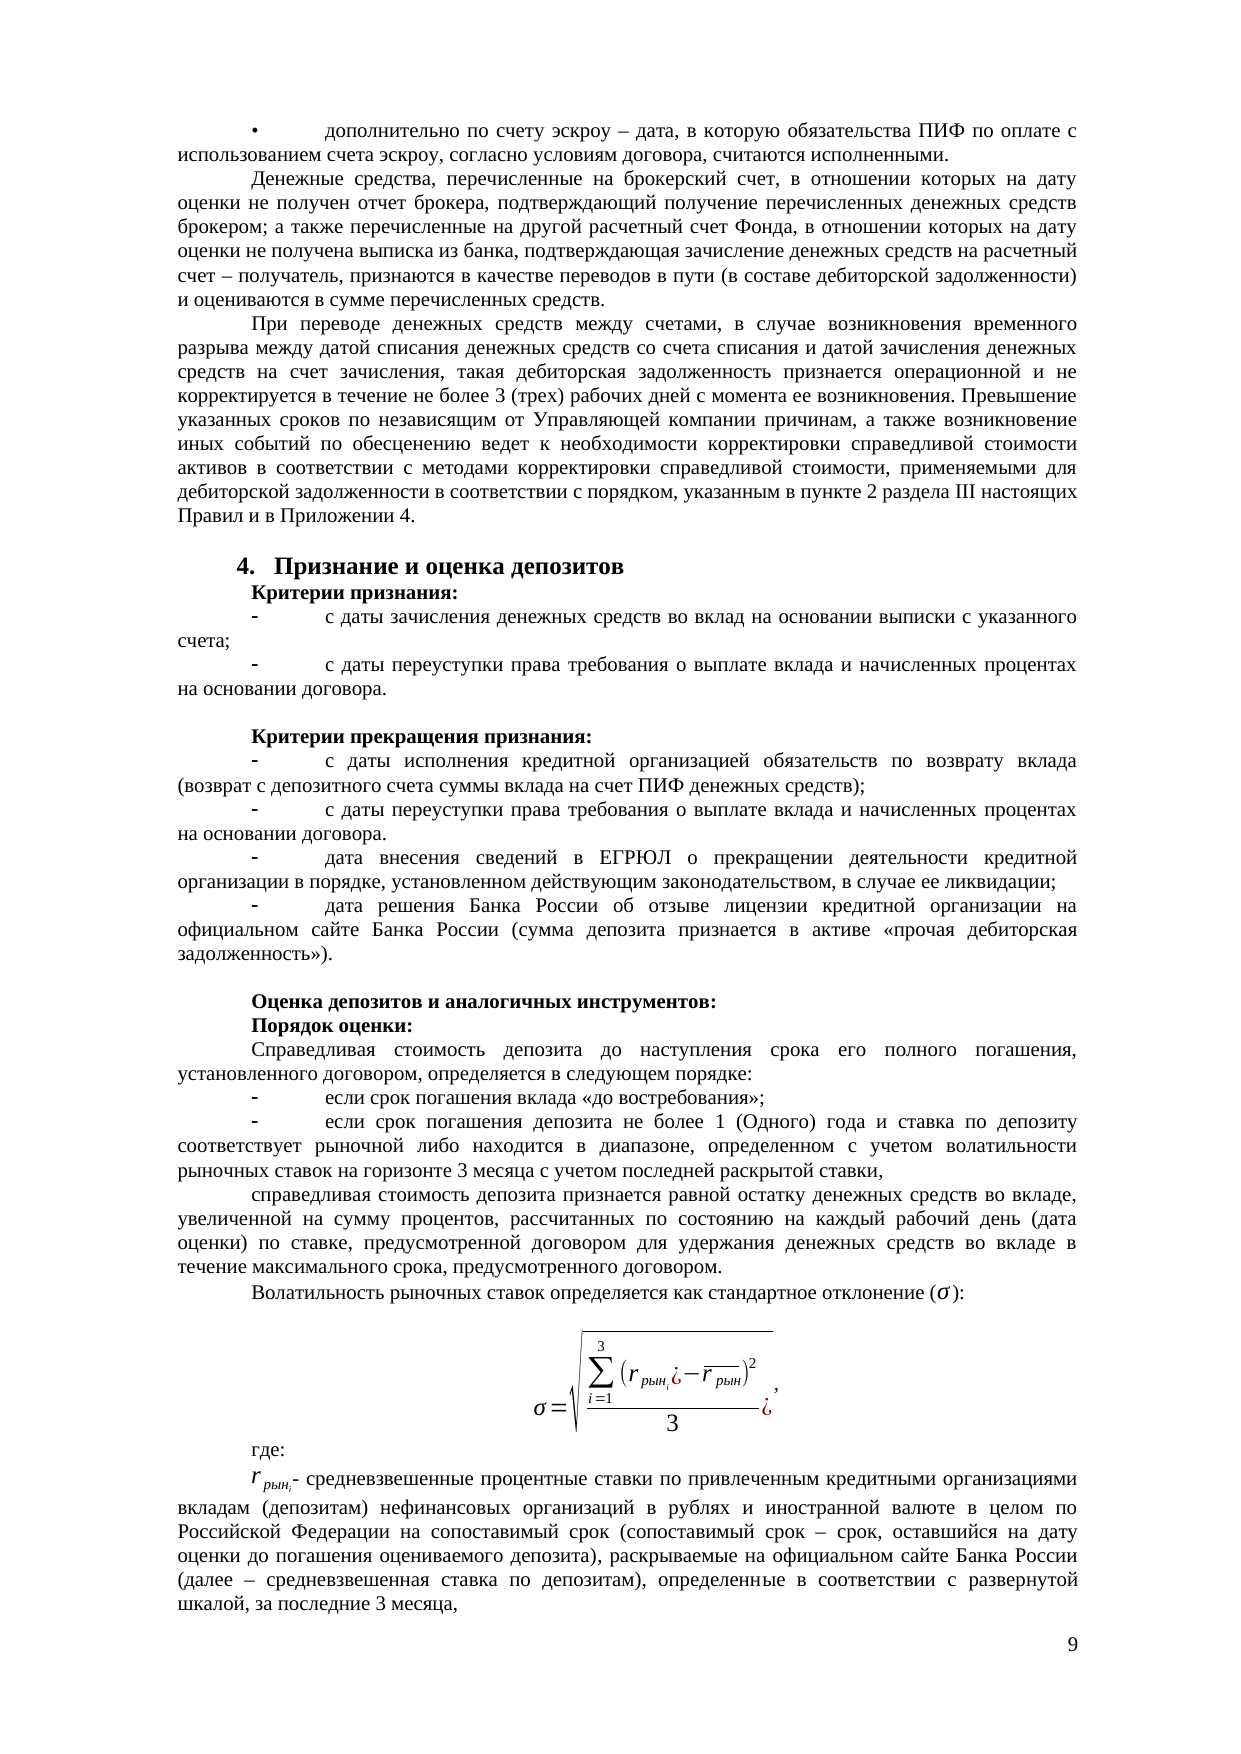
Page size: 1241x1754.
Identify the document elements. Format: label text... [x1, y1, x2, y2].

text При переводе денежных средств между счетами, в случае возникновения временного разрыва между датой списания денежных средств со счета списания и датой зачисления денежных средств на счет зачисления, такая дебиторская задолженность признается операционной и не корректируется в течение не более 3 (трех) рабочих дней с момента ее возникновения. Превышение указанных сроков по независящим от Управляющей компании причинам, а также возникновение иных событий по обесценению ведет к необходимости корректировки справедливой стоимости активов в соответствии с методами корректировки справедливой стоимости, применяемыми для дебиторской задолженности в соответствии с порядком, указанным в пункте 2 раздела III настоящих Правил и в Приложении 4. [177, 311, 1078, 527]
list с даты переуступки права требования о выплате вклада и начисленных процентах на основании договора. [177, 797, 1078, 845]
list - средневзвешенные процентные ставки по привлеченным кредитными организациями вкладам (депозитам) нефинансовых организаций в рублях и иностранной валюте в целом по Российской Федерации на сопоставимый срок (сопоставимый срок – срок, оставшийся на дату оценки до погашения оцениваемого депозита), раскрываемые на официальном сайте Банка России (далее – средневзвешенная ставка по депозитам), определенные в соответствии с развернутой шкалой, за последние 3 месяца, [177, 1461, 1078, 1615]
list с даты зачисления денежных средств во вклад на основании выписки с указанного счета; [177, 604, 1078, 652]
list Критерии признания: [251, 580, 1078, 604]
list Справедливая стоимость депозита до наступления срока его полного погашения, установленного договором, определяется в следующем порядке: [177, 1037, 1078, 1085]
list дополнительно по счету эскроу – дата, в которую обязательства ПИФ по оплате с использованием счета эскроу, согласно условиям договора, считаются исполненными. [177, 118, 1078, 166]
subtitle Признание и оценка депозитов [236, 551, 1078, 580]
list с даты переуступки права требования о выплате вклада и начисленных процентах на основании договора. [177, 652, 1078, 700]
list справедливая стоимость депозита признается равной остатку денежных средств во вкладе, увеличенной на сумму процентов, рассчитанных по состоянию на каждый рабочий день (дата оценки) по ставке, предусмотренной договором для удержания денежных средств во вкладе в течение максимального срока, предусмотренного договором. [177, 1182, 1078, 1278]
list с даты исполнения кредитной организацией обязательств по возврату вклада (возврат с депозитного счета суммы вклада на счет ПИФ денежных средств); [177, 748, 1078, 797]
list если срок погашения вклада «до востребования»; [177, 1085, 1078, 1109]
text Волатильность рыночных ставок определяется как стандартное отклонение (): [177, 1278, 1078, 1305]
list дата внесения сведений в ЕГРЮЛ о прекращении деятельности кредитной организации в порядке, установленном действующим законодательством, в случае ее ликвидации; [177, 845, 1078, 893]
list , [236, 1329, 1078, 1437]
list если срок погашения депозита не более 1 (Одного) года и ставка по депозиту соответствует рыночной либо находится в диапазоне, определенном с учетом волатильности рыночных ставок на горизонте 3 месяца с учетом последней раскрытой ставки, [177, 1109, 1078, 1182]
list дата решения Банка России об отзыве лицензии кредитной организации на официальном сайте Банка России (сумма депозита признается в активе «прочая дебиторская задолженность»). [177, 893, 1078, 965]
text Денежные средства, перечисленные на брокерский счет, в отношении которых на дату оценки не получен отчет брокера, подтверждающий получение перечисленных денежных средств брокером; а также перечисленные на другой расчетный счет Фонда, в отношении которых на дату оценки не получена выписка из банка, подтверждающая зачисление денежных средств на расчетный счет – получатель, признаются в качестве переводов в пути (в составе дебиторской задолженности) и оцениваются в сумме перечисленных средств. [177, 166, 1078, 311]
list Оценка депозитов и аналогичных инструментов: [251, 989, 1078, 1013]
list Порядок оценки: [251, 1013, 1078, 1037]
list Критерии прекращения признания: [177, 724, 1078, 748]
list где: [177, 1437, 1078, 1461]
